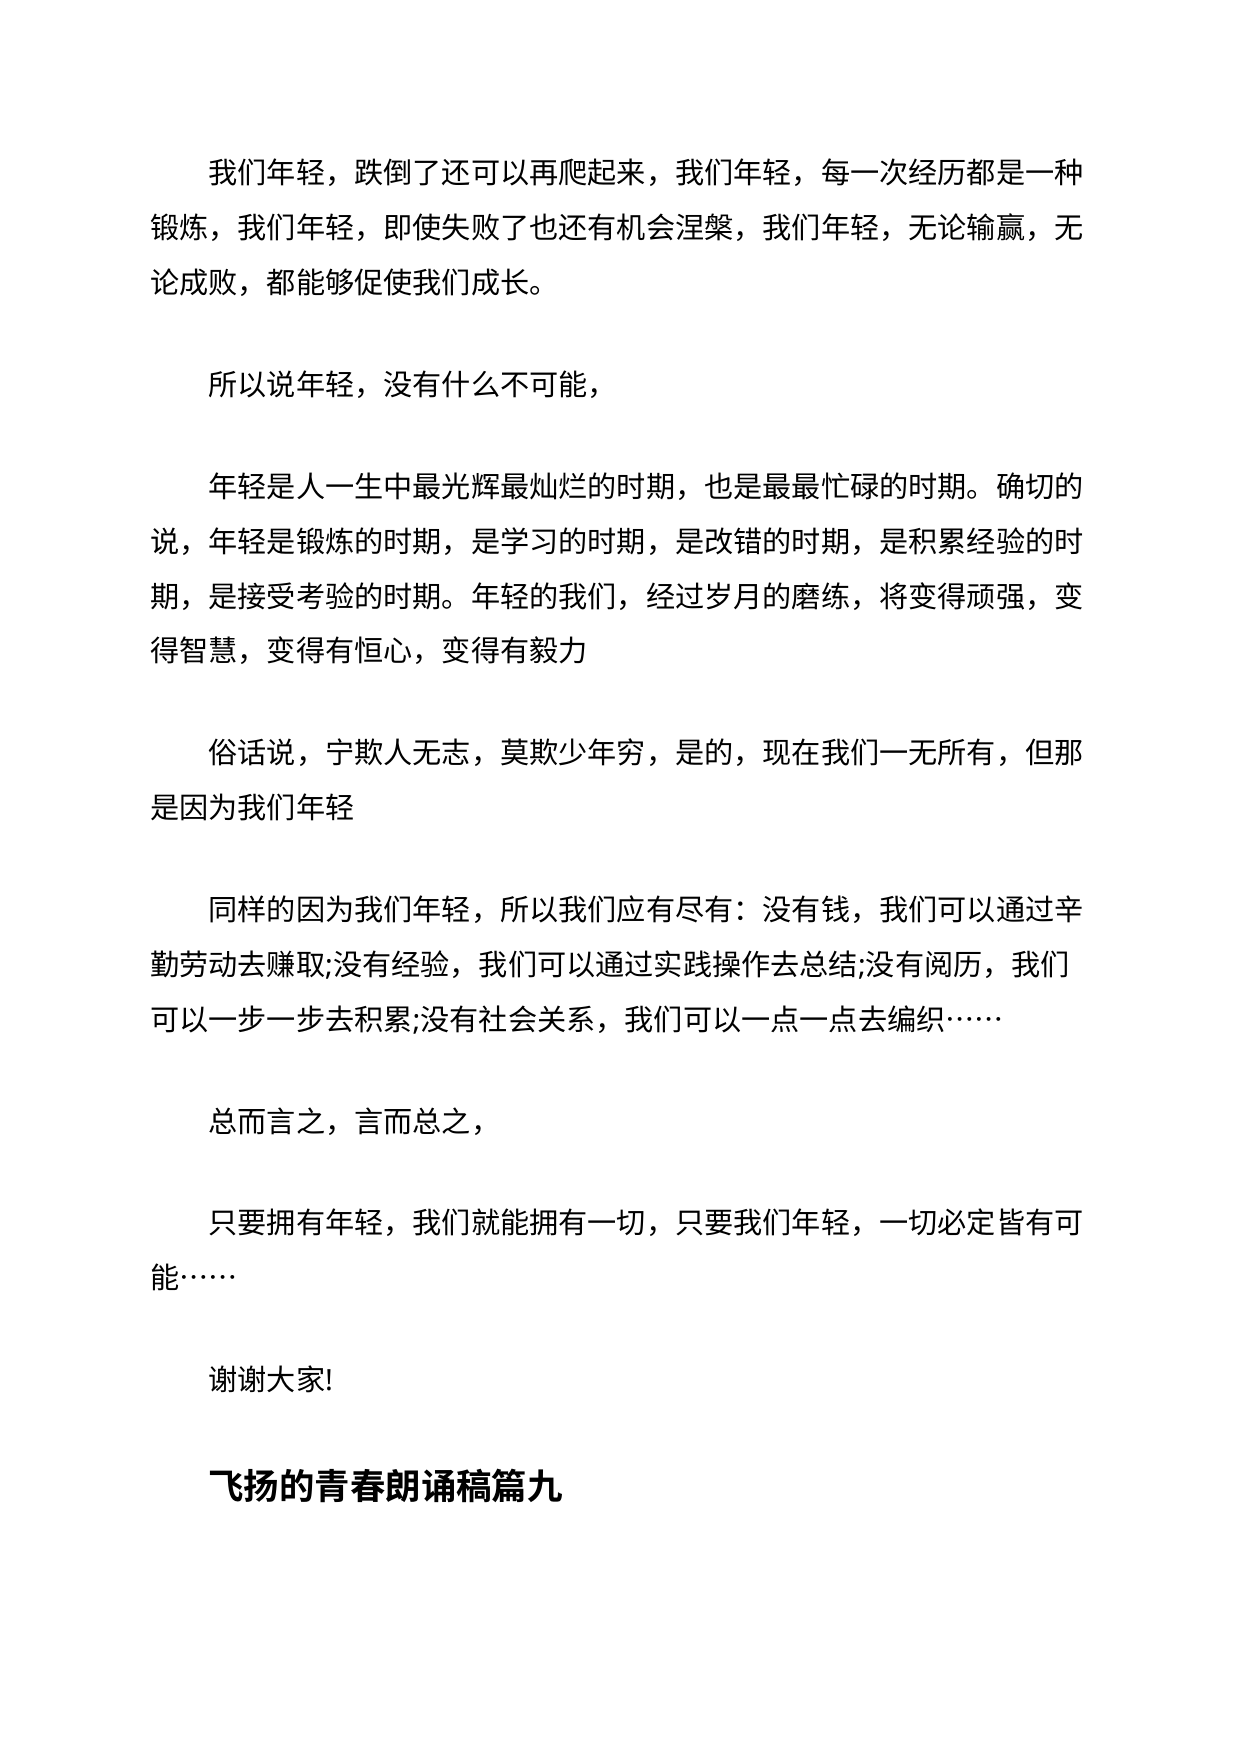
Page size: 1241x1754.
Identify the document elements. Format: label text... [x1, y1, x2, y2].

text 只要拥有年轻，我们就能拥有一切，只要我们年轻，一切必定皆有可能…… [150, 1200, 1090, 1297]
text 总而言之，言而总之， [150, 1098, 1090, 1141]
text 同样的因为我们年轻，所以我们应有尽有：没有钱，我们可以通过辛勤劳动去赚取;没有经验，我们可以通过实践操作去总结;没有阅历，我们可以一步一步去积累;没有社会关系，我们可以一点一点去编织…… [150, 886, 1090, 1039]
text 所以说年轻，没有什么不可能， [150, 362, 1090, 404]
text 谢谢大家! [150, 1357, 1090, 1399]
text 我们年轻，跌倒了还可以再爬起来，我们年轻，每一次经历都是一种锻炼，我们年轻，即使失败了也还有机会涅槃，我们年轻，无论输赢，无论成败，都能够促使我们成长。 [150, 150, 1090, 302]
text 飞扬的青春朗诵稿篇九 [150, 1459, 1090, 1510]
text 俗话说，宁欺人无志，莫欺少年穷，是的，现在我们一无所有，但那是因为我们年轻 [150, 730, 1090, 827]
text 年轻是人一生中最光辉最灿烂的时期，也是最最忙碌的时期。确切的说，年轻是锻炼的时期，是学习的时期，是改错的时期，是积累经验的时期，是接受考验的时期。年轻的我们，经过岁月的磨练，将变得顽强，变得智慧，变得有恒心，变得有毅力 [150, 463, 1090, 670]
